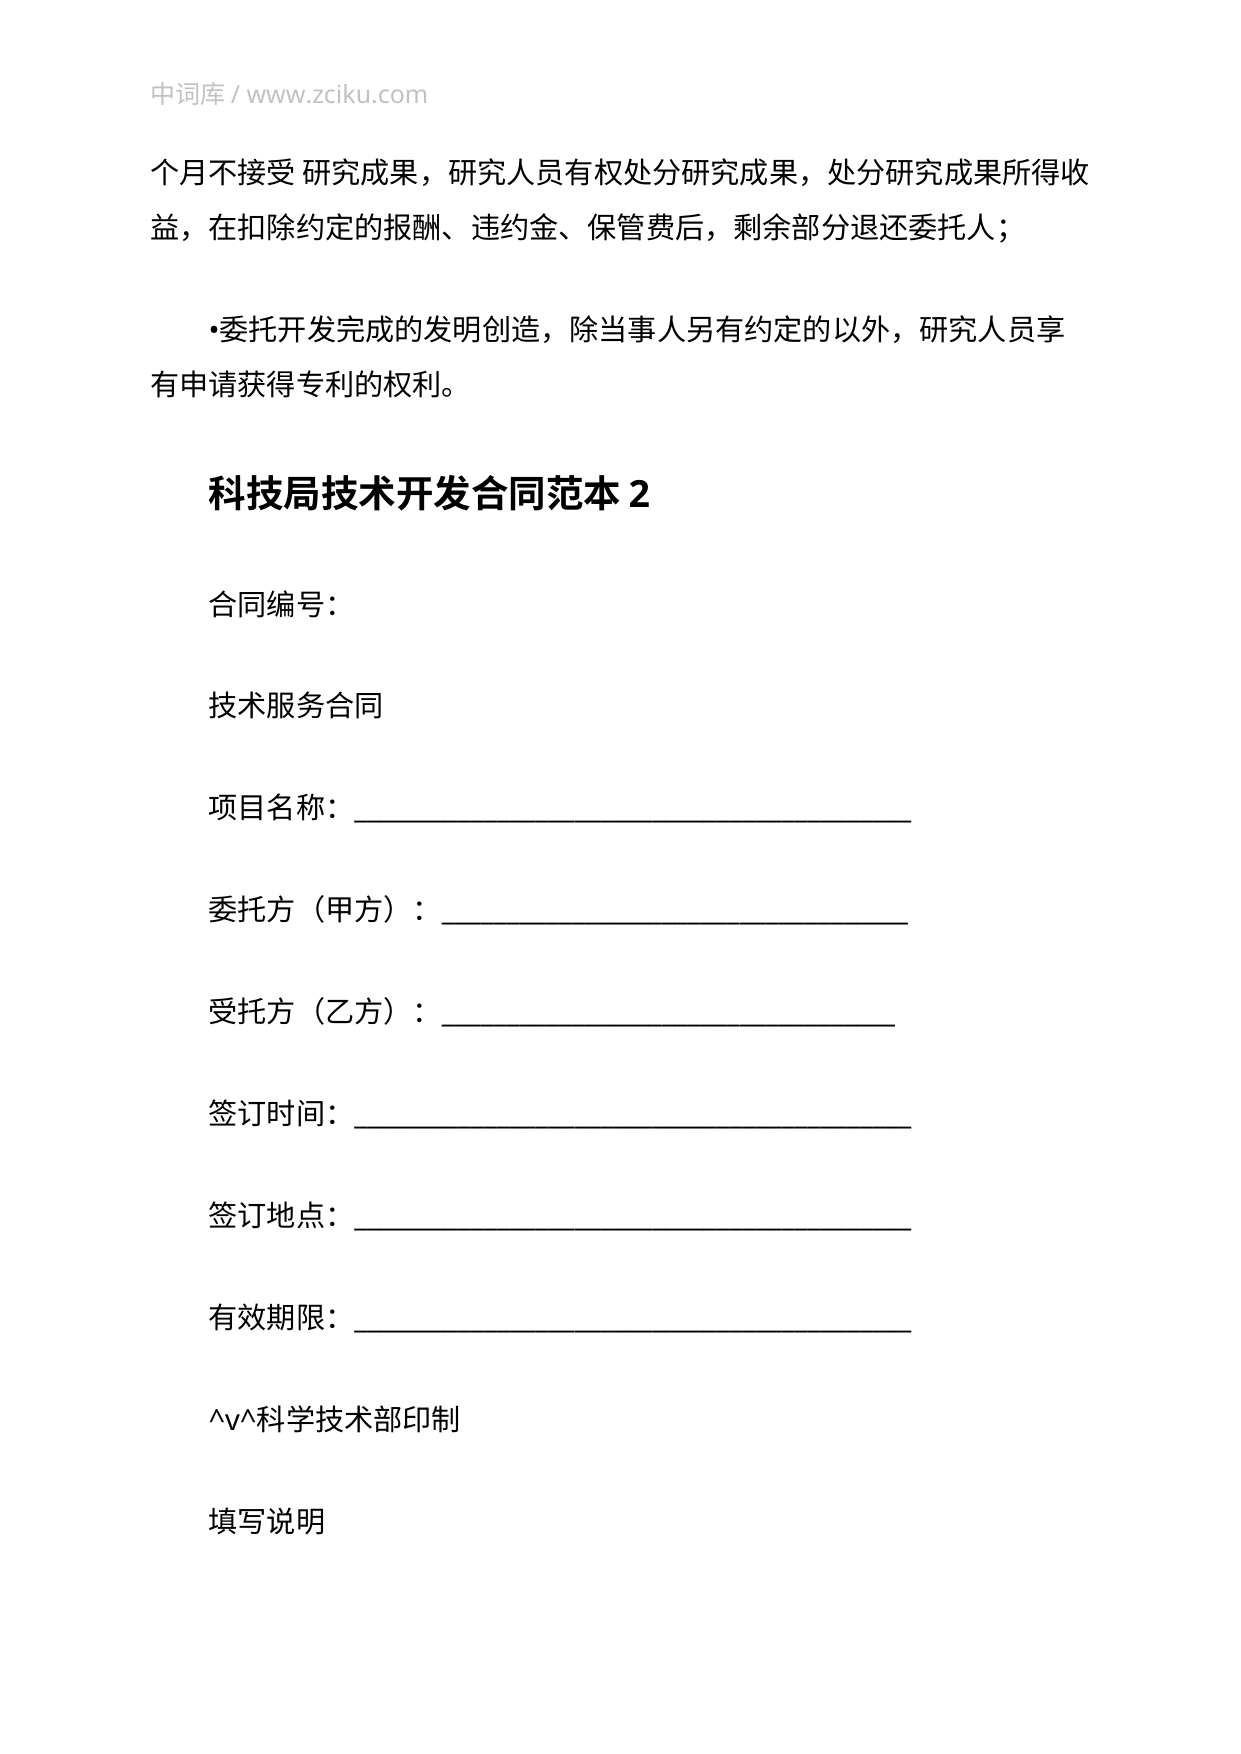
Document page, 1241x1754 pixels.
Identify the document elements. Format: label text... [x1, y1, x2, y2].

text ^v^科学技术部印制 [150, 1396, 1090, 1439]
text 技术服务合同 [150, 683, 1090, 725]
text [150, 150, 1090, 247]
text 委托方（甲方）：____________________________________ [150, 887, 1090, 929]
text 项目名称：___________________________________________ [150, 784, 1090, 827]
text •委托开发完成的发明创造，除当事人另有约定的以外，研究人员享有申请获得专利的权利。 [150, 307, 1090, 404]
text 科技局技术开发合同范本2 [150, 463, 1090, 518]
text 签订时间：___________________________________________ [150, 1091, 1090, 1133]
text 合同编号： [150, 581, 1090, 623]
text 受托方（乙方）：___________________________________ [150, 988, 1090, 1031]
text 有效期限：___________________________________________ [150, 1294, 1090, 1337]
text 签订地点：___________________________________________ [150, 1192, 1090, 1235]
text 填写说明 [150, 1498, 1090, 1541]
